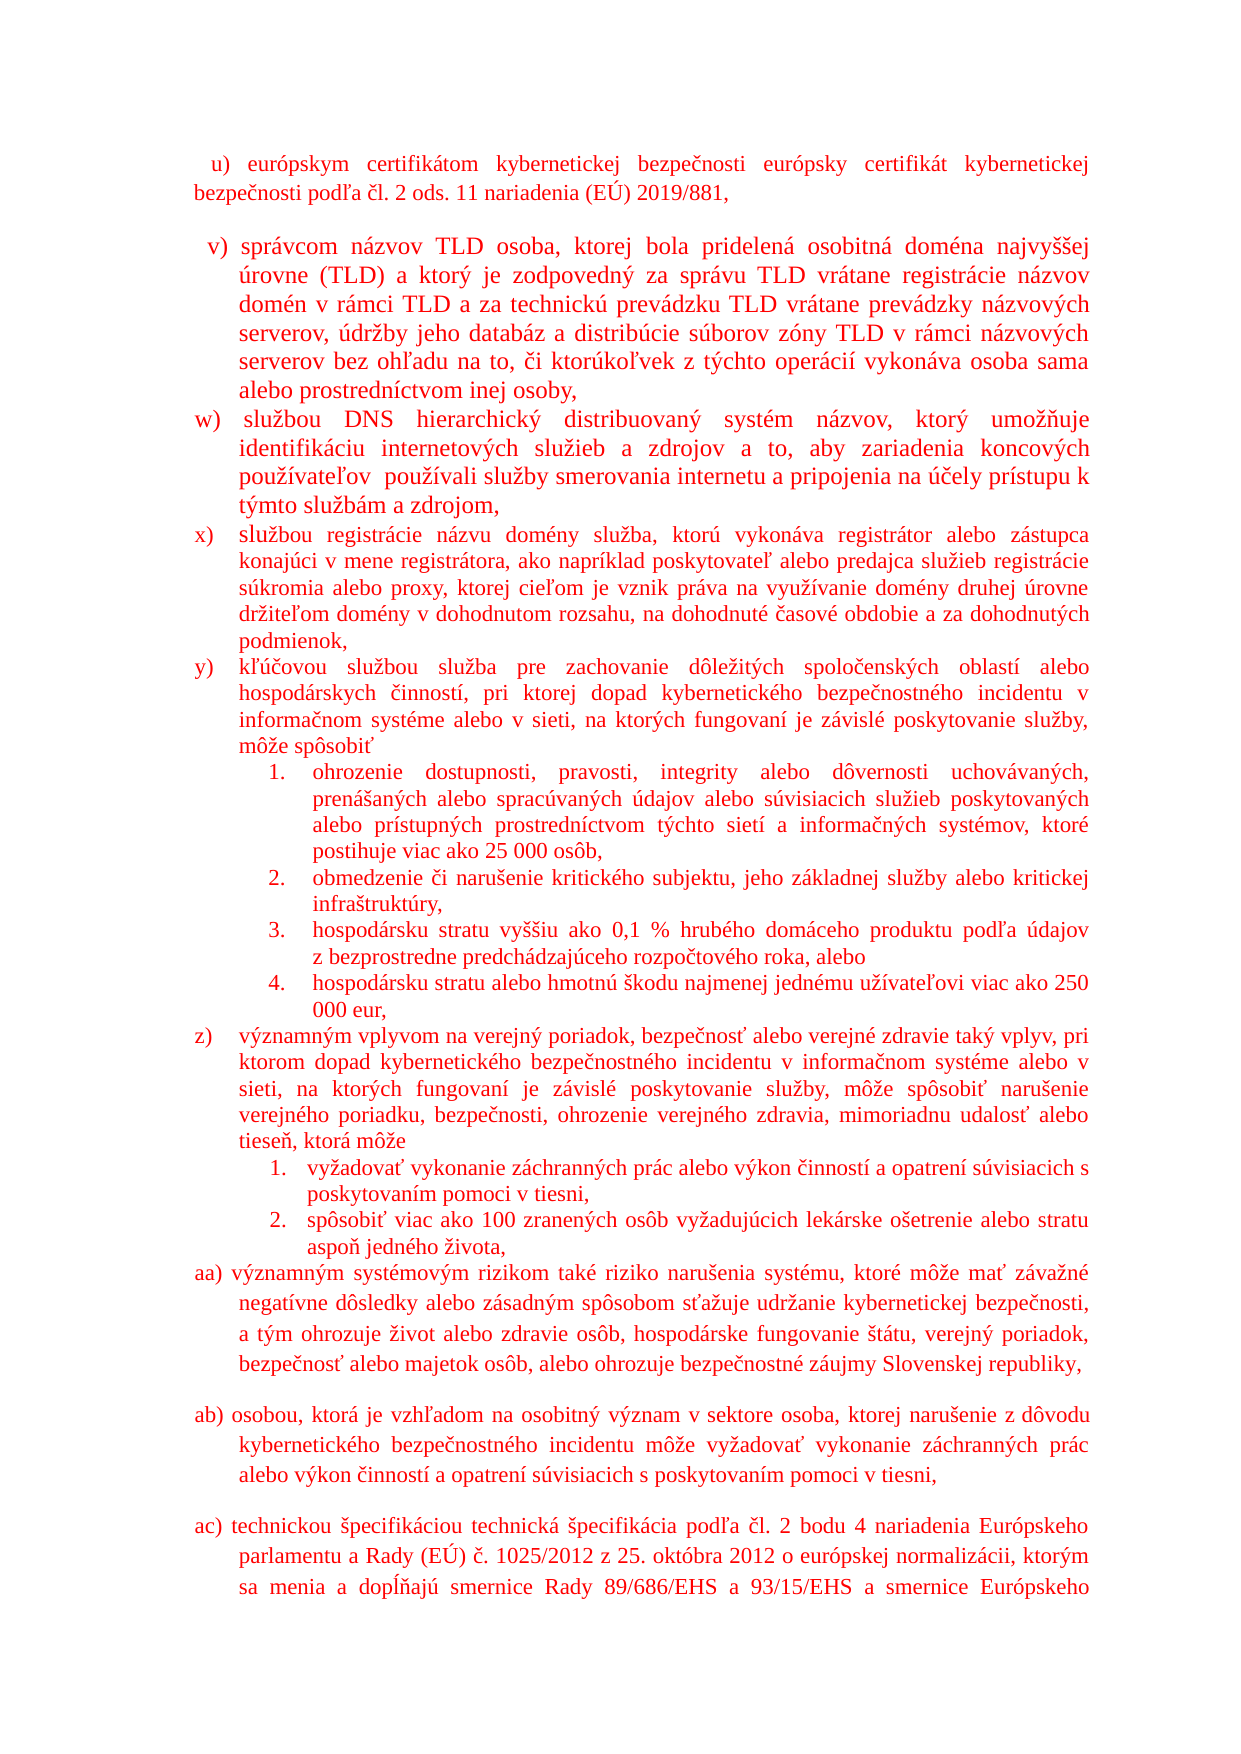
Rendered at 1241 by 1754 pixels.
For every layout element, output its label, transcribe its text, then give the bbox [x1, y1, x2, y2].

list významným vplyvom na verejný poriadok, bezpečnosť alebo verejné zdravie taký vplyv, pri ktorom dopad kybernetického bezpečnostného incidentu v informačnom systéme alebo v sieti, na ktorých fungovaní je závislé poskytovanie služby, môže spôsobiť narušenie verejného poriadku, bezpečnosti, ohrozenie verejného zdravia, mimoriadnu udalosť alebo tieseň, ktorá môže [194, 1022, 1090, 1154]
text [194, 1512, 1090, 1599]
list v) správcom názvov TLD osoba, ktorej bola pridelená osobitná doména najvyššej úrovne (TLD) a ktorý je zodpovedný za správu TLD vrátane registrácie názvov domén v rámci TLD a za technickú prevádzku TLD vrátane prevádzky názvových serverov, údržby jeho databáz a distribúcie súborov zóny TLD v rámci názvových serverov bez ohľadu na to, či ktorúkoľvek z týchto operácií vykonáva osoba sama alebo prostredníctvom inej osoby, [194, 231, 1090, 404]
list obmedzenie či narušenie kritického subjektu, jeho základnej služby alebo kritickej infraštruktúry, [268, 864, 1090, 917]
list w) službou DNS hierarchický distribuovaný systém názvov, ktorý umožňuje identifikáciu internetových služieb a zdrojov a to, aby zariadenia koncových používateľov používali služby smerovania internetu a pripojenia na účely prístupu k týmto službám a zdrojom, [194, 404, 1090, 519]
text u) európskym certifikátom kybernetickej bezpečnosti európsky certifikát kybernetickej bezpečnosti podľa čl. 2 ods. 11 nariadenia (EÚ) 2019/881, [194, 150, 1090, 205]
list vyžadovať vykonanie záchranných prác alebo výkon činností a opatrení súvisiacich s poskytovaním pomoci v tiesni, [269, 1154, 1090, 1206]
list ohrozenie dostupnosti, pravosti, integrity alebo dôvernosti uchovávaných, prenášaných alebo spracúvaných údajov alebo súvisiacich služieb poskytovaných alebo prístupných prostredníctvom týchto sietí a informačných systémov, ktoré postihuje viac ako 25 000 osôb, [268, 758, 1090, 864]
list službou registrácie názvu domény služba, ktorú vykonáva registrátor alebo zástupca konajúci v mene registrátora, ako napríklad poskytovateľ alebo predajca služieb registrácie súkromia alebo proxy, ktorej cieľom je vznik práva na využívanie domény druhej úrovne držiteľom domény v dohodnutom rozsahu, na dohodnuté časové obdobie a za dohodnutých podmienok, [194, 519, 1090, 653]
text ab) osobou, ktorá je vzhľadom na osobitný význam v sektore osoba, ktorej narušenie z dôvodu kybernetického bezpečnostného incidentu môže vyžadovať vykonanie záchranných prác alebo výkon činností a opatrení súvisiacich s poskytovaním pomoci v tiesni, [194, 1401, 1090, 1488]
list spôsobiť viac ako 100 zranených osôb vyžadujúcich lekárske ošetrenie alebo stratu aspoň jedného života, [269, 1206, 1090, 1259]
list hospodársku stratu alebo hmotnú škodu najmenej jednému užívateľovi viac ako 250 000 eur, [268, 969, 1090, 1022]
list kľúčovou službou služba pre zachovanie dôležitých spoločenských oblastí alebo hospodárskych činností, pri ktorej dopad kybernetického bezpečnostného incidentu v informačnom systéme alebo v sieti, na ktorých fungovaní je závislé poskytovanie služby, môže spôsobiť [194, 653, 1090, 758]
text aa) významným systémovým rizikom také riziko narušenia systému, ktoré môže mať závažné negatívne dôsledky alebo zásadným spôsobom sťažuje udržanie kybernetickej bezpečnosti, a tým ohrozuje život alebo zdravie osôb, hospodárske fungovanie štátu, verejný poriadok, bezpečnosť alebo majetok osôb, alebo ohrozuje bezpečnostné záujmy Slovenskej republiky, [194, 1259, 1090, 1376]
list hospodársku stratu vyššiu ako 0,1 % hrubého domáceho produktu podľa údajov z bezprostredne predchádzajúceho rozpočtového roka, alebo [268, 917, 1090, 969]
